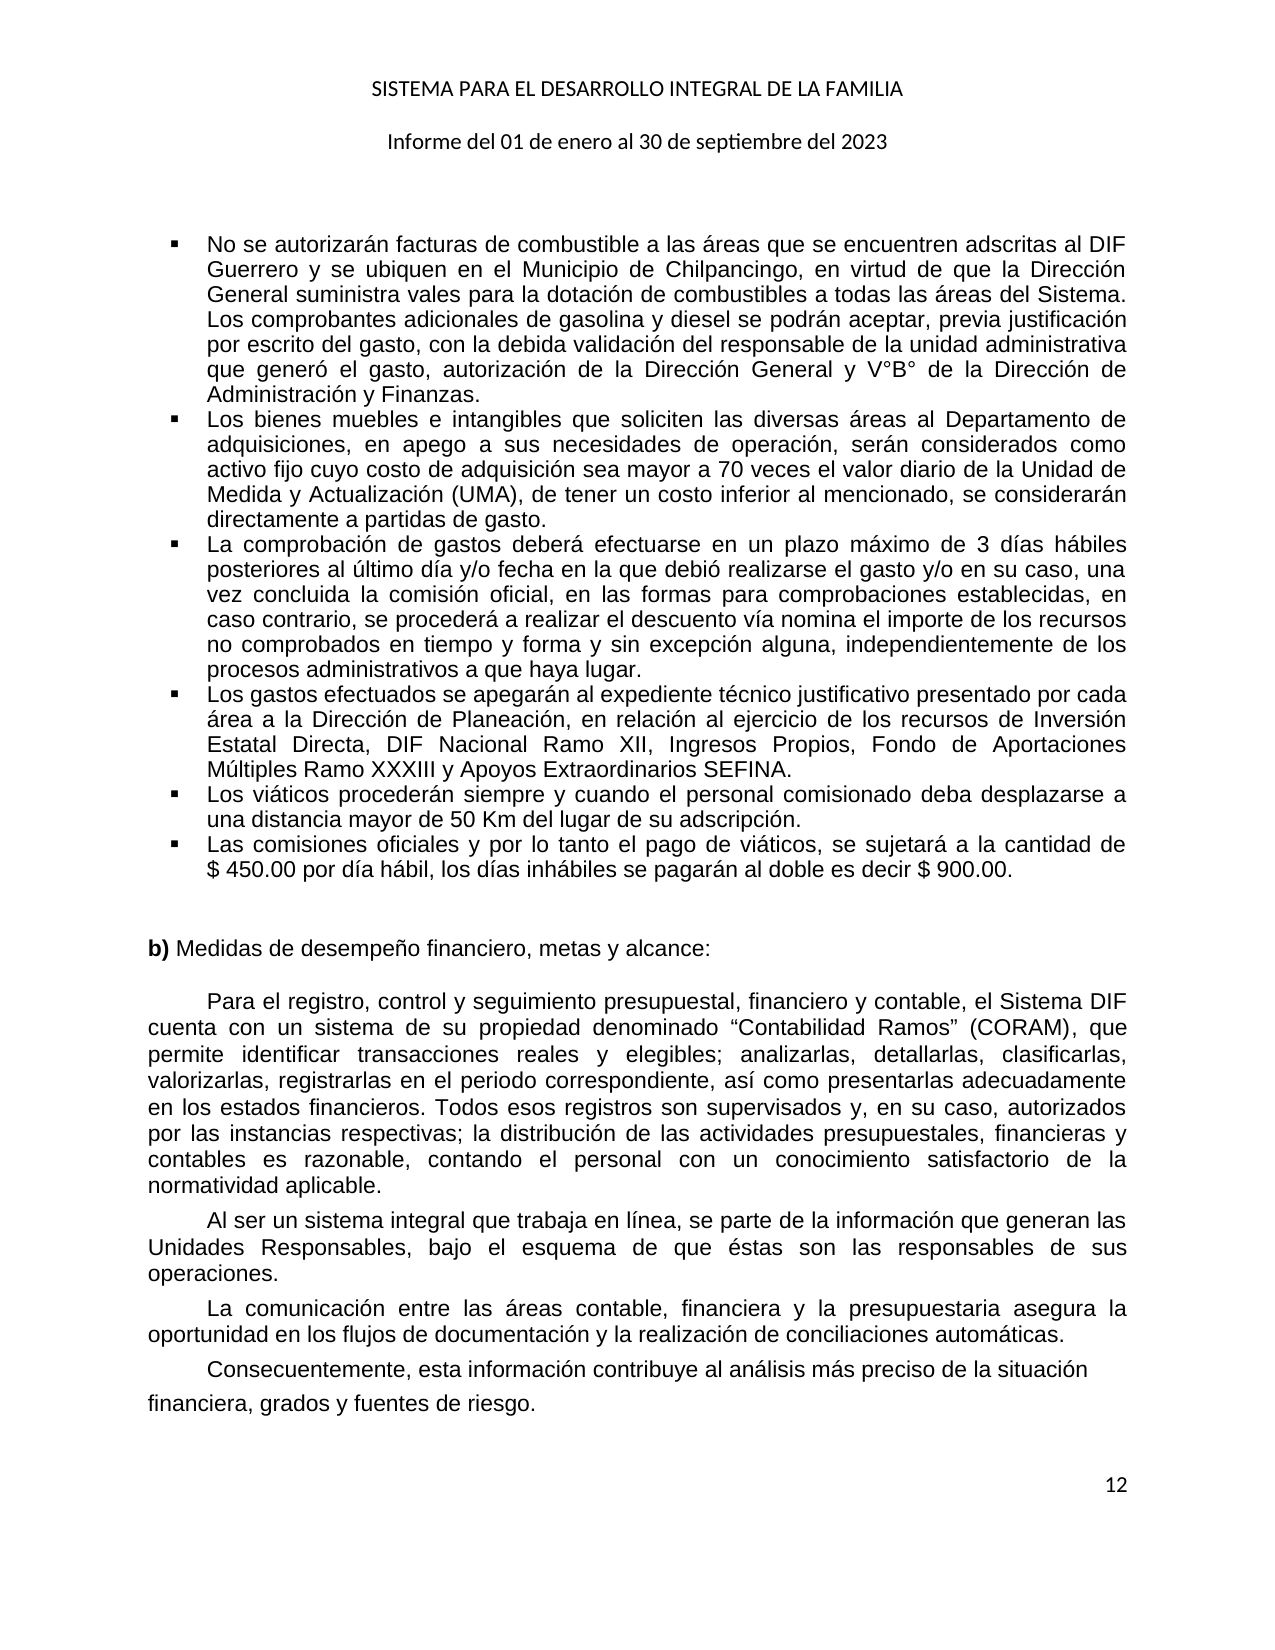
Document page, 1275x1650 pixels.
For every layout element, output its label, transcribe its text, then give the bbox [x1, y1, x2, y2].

text Al ser un sistema integral que trabaja en línea, se parte de la información que generan las Unidades Responsables, bajo el esquema de que éstas son las responsables de sus operaciones. [148, 1207, 1127, 1286]
text financiera, grados y fuentes de riesgo. [148, 1390, 1127, 1417]
text b) Medidas de desempeño financiero, metas y alcance: [148, 935, 1127, 962]
list Los gastos efectuados se apegarán al expediente técnico justificativo presentado por cada área a la Dirección de Planeación, en relación al ejercicio de los recursos de Inversión Estatal Directa, DIF Nacional Ramo XII, Ingresos Propios, Fondo de Aportaciones Múltiples Ramo XXXIII y Apoyos Extraordinarios SEFINA. [169, 683, 1127, 783]
text Para el registro, control y seguimiento presupuestal, financiero y contable, el Sistema DIF cuenta con un sistema de su propiedad denominado “Contabilidad Ramos” (CORAM), que permite identificar transacciones reales y elegibles; analizarlas, detallarlas, clasificarlas, valorizarlas, registrarlas en el periodo correspondiente, así como presentarlas adecuadamente en los estados financieros. Todos esos registros son supervisados y, en su caso, autorizados por las instancias respectivas; la distribución de las actividades presupuestales, financieras y contables es razonable, contando el personal con un conocimiento satisfactorio de la normatividad aplicable. [148, 988, 1127, 1199]
list No se autorizarán facturas de combustible a las áreas que se encuentren adscritas al DIF Guerrero y se ubiquen en el Municipio de Chilpancingo, en virtud de que la Dirección General suministra vales para la dotación de combustibles a todas las áreas del Sistema. Los comprobantes adicionales de gasolina y diesel se podrán aceptar, previa justificación por escrito del gasto, con la debida validación del responsable de la unidad administrativa que generó el gasto, autorización de la Dirección General y V°B° de la Dirección de Administración y Finanzas. [169, 233, 1127, 408]
text Consecuentemente, esta información contribuye al análisis más preciso de la situación [207, 1356, 1127, 1382]
list Los bienes muebles e intangibles que soliciten las diversas áreas al Departamento de adquisiciones, en apego a sus necesidades de operación, serán considerados como activo fijo cuyo costo de adquisición sea mayor a 70 veces el valor diario de la Unidad de Medida y Actualización (UMA), de tener un costo inferior al mencionado, se considerarán directamente a partidas de gasto. [169, 408, 1127, 533]
list La comprobación de gastos deberá efectuarse en un plazo máximo de 3 días hábiles posteriores al último día y/o fecha en la que debió realizarse el gasto y/o en su caso, una vez concluida la comisión oficial, en las formas para comprobaciones establecidas, en caso contrario, se procederá a realizar el descuento vía nomina el importe de los recursos no comprobados en tiempo y forma y sin excepción alguna, independientemente de los procesos administrativos a que haya lugar. [169, 533, 1127, 683]
text La comunicación entre las áreas contable, financiera y la presupuestaria asegura la oportunidad en los flujos de documentación y la realización de conciliaciones automáticas. [148, 1294, 1127, 1347]
list Las comisiones oficiales y por lo tanto el pago de viáticos, se sujetará a la cantidad de $ 450.00 por día hábil, los días inhábiles se pagarán al doble es decir $ 900.00. [169, 833, 1127, 883]
list Los viáticos procederán siempre y cuando el personal comisionado deba desplazarse a una distancia mayor de 50 Km del lugar de su adscripción. [169, 783, 1127, 833]
